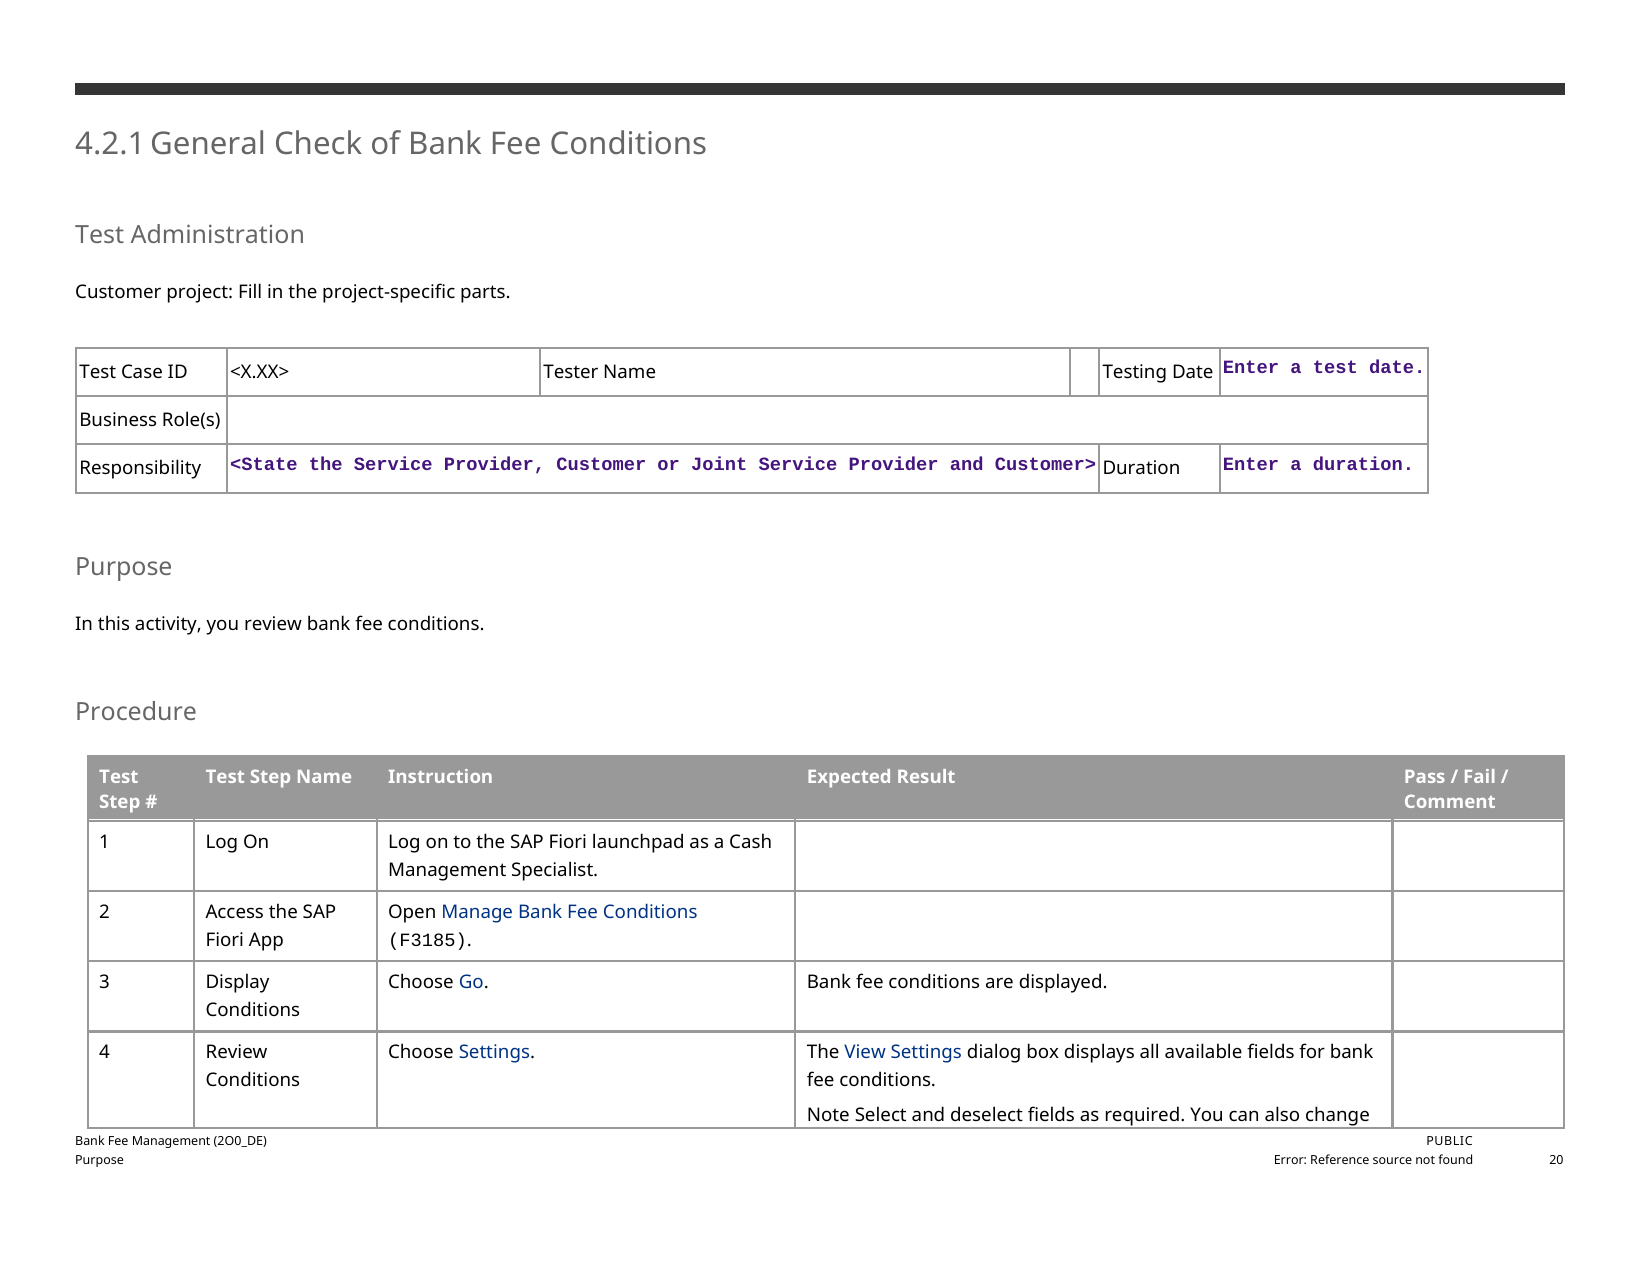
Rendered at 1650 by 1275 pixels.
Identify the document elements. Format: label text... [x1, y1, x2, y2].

title Test Administration [75, 220, 1565, 249]
title Purpose [75, 552, 1565, 581]
table_cell <State the Service Provider, Customer or Joint Service Provider and Customer> [228, 445, 1098, 492]
table_header Tester Name [541, 349, 1069, 395]
table_header Pass / Fail / Comment [1394, 757, 1563, 819]
table_cell Business Role(s) [77, 397, 226, 443]
title Procedure [75, 697, 1565, 726]
table_cell [1394, 1033, 1563, 1127]
table_header Test Step # [89, 757, 193, 819]
table_cell Choose Settings. [378, 1033, 794, 1127]
table_cell Responsibility [77, 445, 226, 492]
table_cell Access the SAP Fiori App [195, 892, 376, 960]
table_header Test Step Name [195, 757, 376, 819]
table_header Instruction [378, 757, 794, 819]
table_cell Bank fee conditions are displayed. [796, 962, 1391, 1030]
table_cell 4 [89, 1033, 193, 1127]
table_cell 2 [89, 892, 193, 960]
table_cell 3 [89, 962, 193, 1030]
table_cell Review Conditions [195, 1033, 376, 1127]
table_cell [1394, 892, 1563, 960]
table_header [1071, 349, 1098, 395]
table_cell [796, 892, 1391, 960]
table_cell 1 [89, 822, 193, 890]
table_header Expected Result [796, 757, 1391, 819]
table_cell Open Manage Bank Fee Conditions (F3185). [378, 892, 794, 960]
table_header Enter a test date. [1221, 349, 1427, 395]
table_header Testing Date [1100, 349, 1219, 395]
table_cell [1394, 962, 1563, 1030]
text In this activity, you review bank fee conditions. [75, 610, 1565, 636]
table_cell [228, 397, 1427, 443]
table_cell Log On [195, 822, 376, 890]
table_header <X.XX> [228, 349, 539, 395]
table_cell Display Conditions [195, 962, 376, 1030]
table_cell [1394, 822, 1563, 890]
table_header Test Case ID [77, 349, 226, 395]
table_cell Enter a duration. [1221, 445, 1427, 492]
table_cell Duration [1100, 445, 1219, 492]
table_cell Choose Go. [378, 962, 794, 1030]
text Customer project: Fill in the project-specific parts. [75, 278, 1565, 304]
table_cell Log on to the SAP Fiori launchpad as a Cash Management Specialist. [378, 822, 794, 890]
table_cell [796, 1033, 1391, 1127]
table_cell [796, 822, 1391, 890]
subtitle General Check of Bank Fee Conditions [75, 124, 1565, 162]
